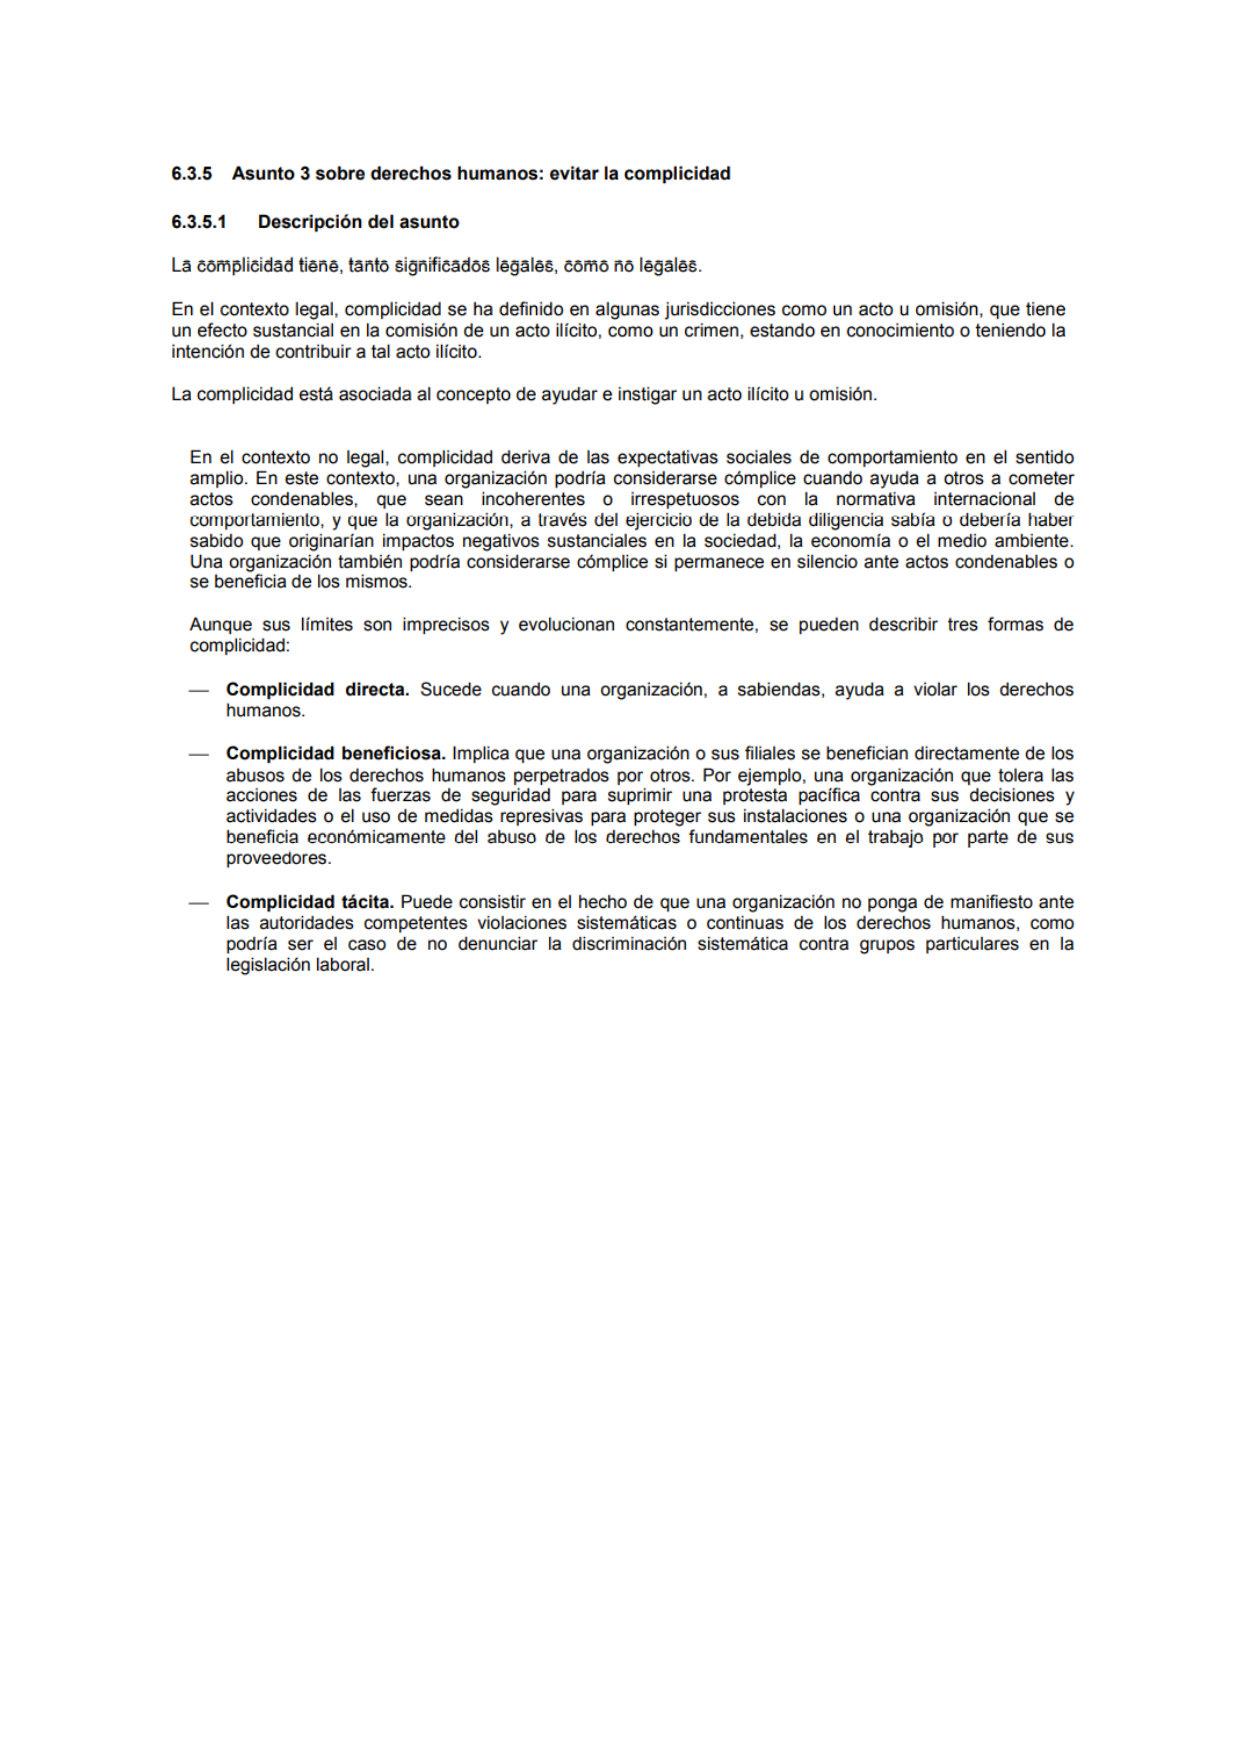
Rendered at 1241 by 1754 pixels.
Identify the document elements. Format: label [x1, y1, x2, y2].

picture [150, 432, 1091, 994]
picture [150, 150, 1091, 431]
